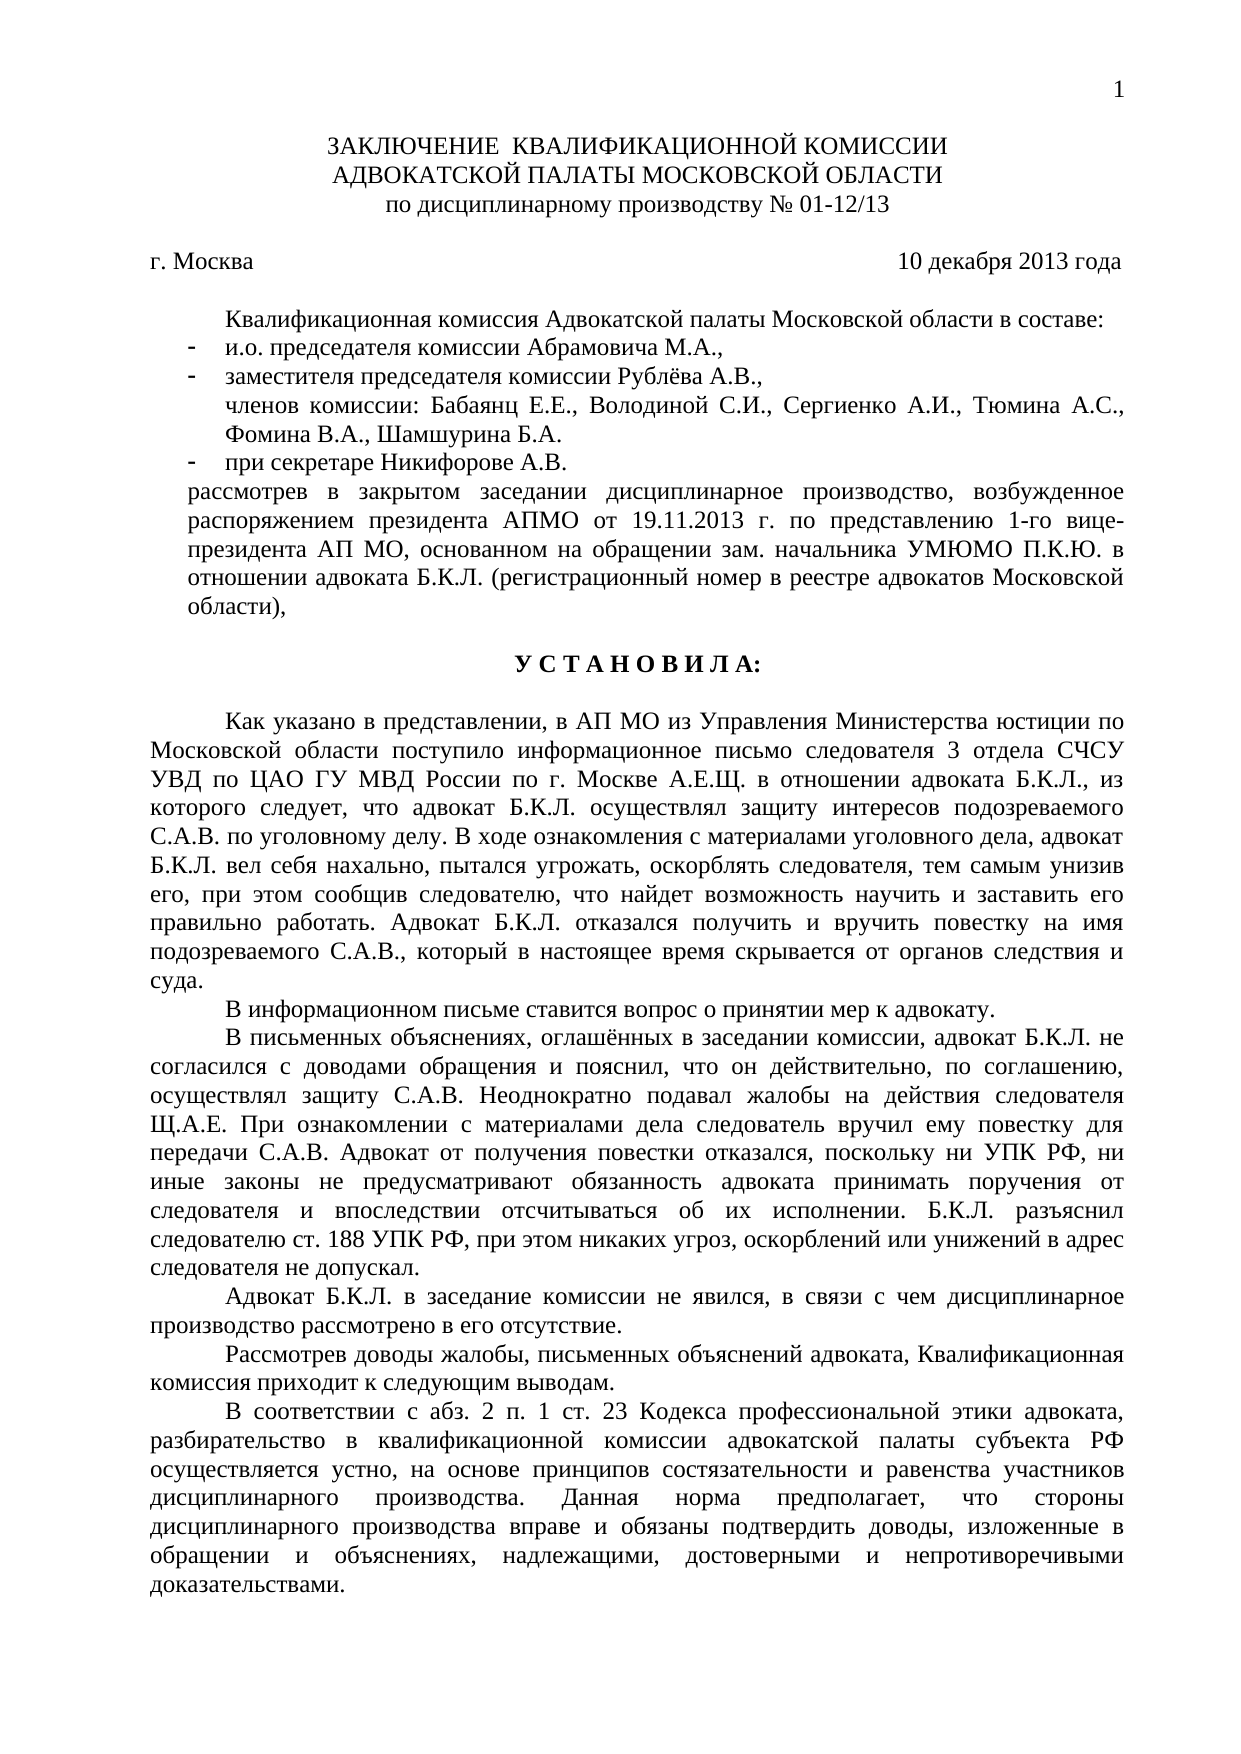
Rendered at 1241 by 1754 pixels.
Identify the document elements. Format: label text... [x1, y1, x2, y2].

text Адвокат Б.К.Л. в заседание комиссии не явился, в связи с чем дисциплинарное производство рассмотрено в его отсутствие. [150, 1281, 1125, 1339]
list при секретаре Никифорове А.В. [187, 447, 1125, 476]
text Как указано в представлении, в АП МО из Управления Министерства юстиции по Московской области поступило информационное письмо следователя 3 отдела СЧСУ УВД по ЦАО ГУ МВД России по г. Москве А.Е.Щ. в отношении адвоката Б.К.Л., из которого следует, что адвокат Б.К.Л. осуществлял защиту интересов подозреваемого С.А.В. по уголовному делу. В ходе ознакомления с материалами уголовного дела, адвокат Б.К.Л. вел себя нахально, пытался угрожать, оскорблять следователя, тем самым унизив его, при этом сообщив следователю, что найдет возможность научить и заставить его правильно работать. Адвокат Б.К.Л. отказался получить и вручить повестку на имя подозреваемого С.А.В., который в настоящее время скрывается от органов следствия и суда. [150, 706, 1125, 994]
text В информационном письме ставится вопрос о принятии мер к адвокату. [150, 994, 1125, 1022]
text ЗАКЛЮЧЕНИЕ КВАЛИФИКАЦИОННОЙ КОМИССИИ [150, 131, 1125, 160]
text У С Т А Н О В И Л А: [150, 649, 1125, 677]
text членов комиссии: Бабаянц Е.Е., Володиной С.И., Сергиенко А.И., Тюмина А.С., Фомина В.А., Шамшурина Б.А. [225, 390, 1125, 447]
title АДВОКАТСКОЙ ПАЛАТЫ МОСКОВСКОЙ ОБЛАСТИ [150, 160, 1125, 189]
list заместителя председателя комиссии Рублёва А.В., [187, 361, 1125, 390]
text В соответствии с абз. 2 п. 1 ст. 23 Кодекса профессиональной этики адвоката, разбирательство в квалификационной комиссии адвокатской палаты субъекта РФ осуществляется устно, на основе принципов состязательности и равенства участников дисциплинарного производства. Данная норма предполагает, что стороны дисциплинарного производства вправе и обязаны подтвердить доводы, изложенные в обращении и объяснениях, надлежащими, достоверными и непротиворечивыми доказательствами. [150, 1396, 1125, 1597]
text Рассмотрев доводы жалобы, письменных объяснений адвоката, Квалификационная комиссия приходит к следующим выводам. [150, 1339, 1125, 1396]
text рассмотрев в закрытом заседании дисциплинарное производство, возбужденное распоряжением президента АПМО от 19.11.2013 г. по представлению 1-го вице-президента АП МО, основанном на обращении зам. начальника УМЮМО П.К.Ю. в отношении адвоката Б.К.Л. (регистрационный номер в реестре адвокатов Московской области), [187, 476, 1125, 620]
title по дисциплинарному производству № 01-12/13 [150, 189, 1125, 217]
text В письменных объяснениях, оглашённых в заседании комиссии, адвокат Б.К.Л. не согласился с доводами обращения и пояснил, что он действительно, по соглашению, осуществлял защиту С.А.В. Неоднократно подавал жалобы на действия следователя Щ.А.Е. При ознакомлении с материалами дела следователь вручил ему повестку для передачи С.А.В. Адвокат от получения повестки отказался, поскольку ни УПК РФ, ни иные законы не предусматривают обязанность адвоката принимать поручения от следователя и впоследствии отсчитываться об их исполнении. Б.К.Л. разъяснил следователю ст. 188 УПК РФ, при этом никаких угроз, оскорблений или унижений в адрес следователя не допускал. [150, 1022, 1125, 1281]
text г. Москва 10 декабря 2013 года [150, 246, 1125, 275]
list и.о. председателя комиссии Абрамовича М.А., [187, 332, 1125, 361]
text Квалификационная комиссия Адвокатской палаты Московской области в составе: [150, 304, 1125, 332]
